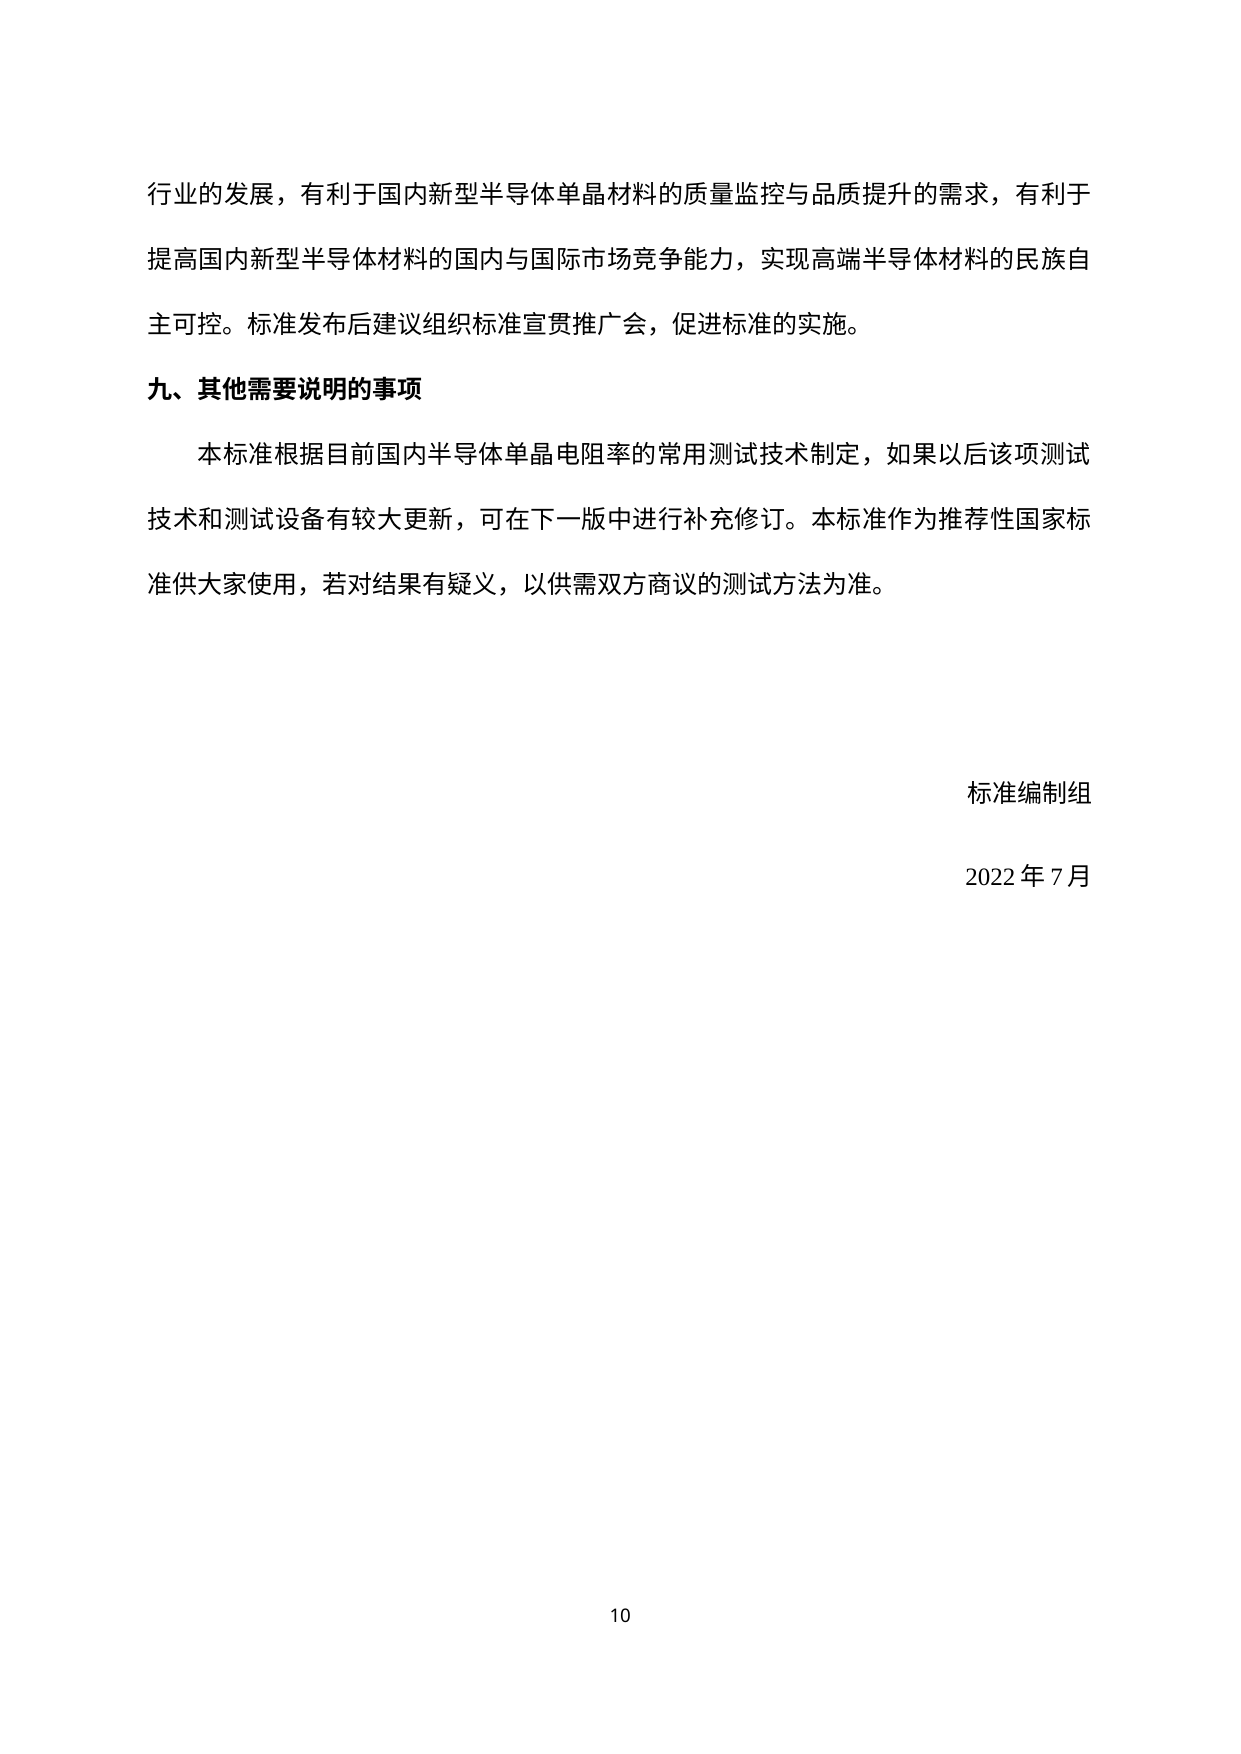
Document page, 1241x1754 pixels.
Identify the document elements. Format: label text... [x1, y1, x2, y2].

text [148, 160, 1092, 355]
text 本标准根据目前国内半导体单晶电阻率的常用测试技术制定，如果以后该项测试技术和测试设备有较大更新，可在下一版中进行补充修订。本标准作为推荐性国家标准供大家使用，若对结果有疑义，以供需双方商议的测试方法为准。 [148, 420, 1092, 615]
text 九、其他需要说明的事项 [148, 355, 1092, 420]
text 2022年7月 [148, 842, 1092, 907]
text 标准编制组 [148, 759, 1092, 824]
